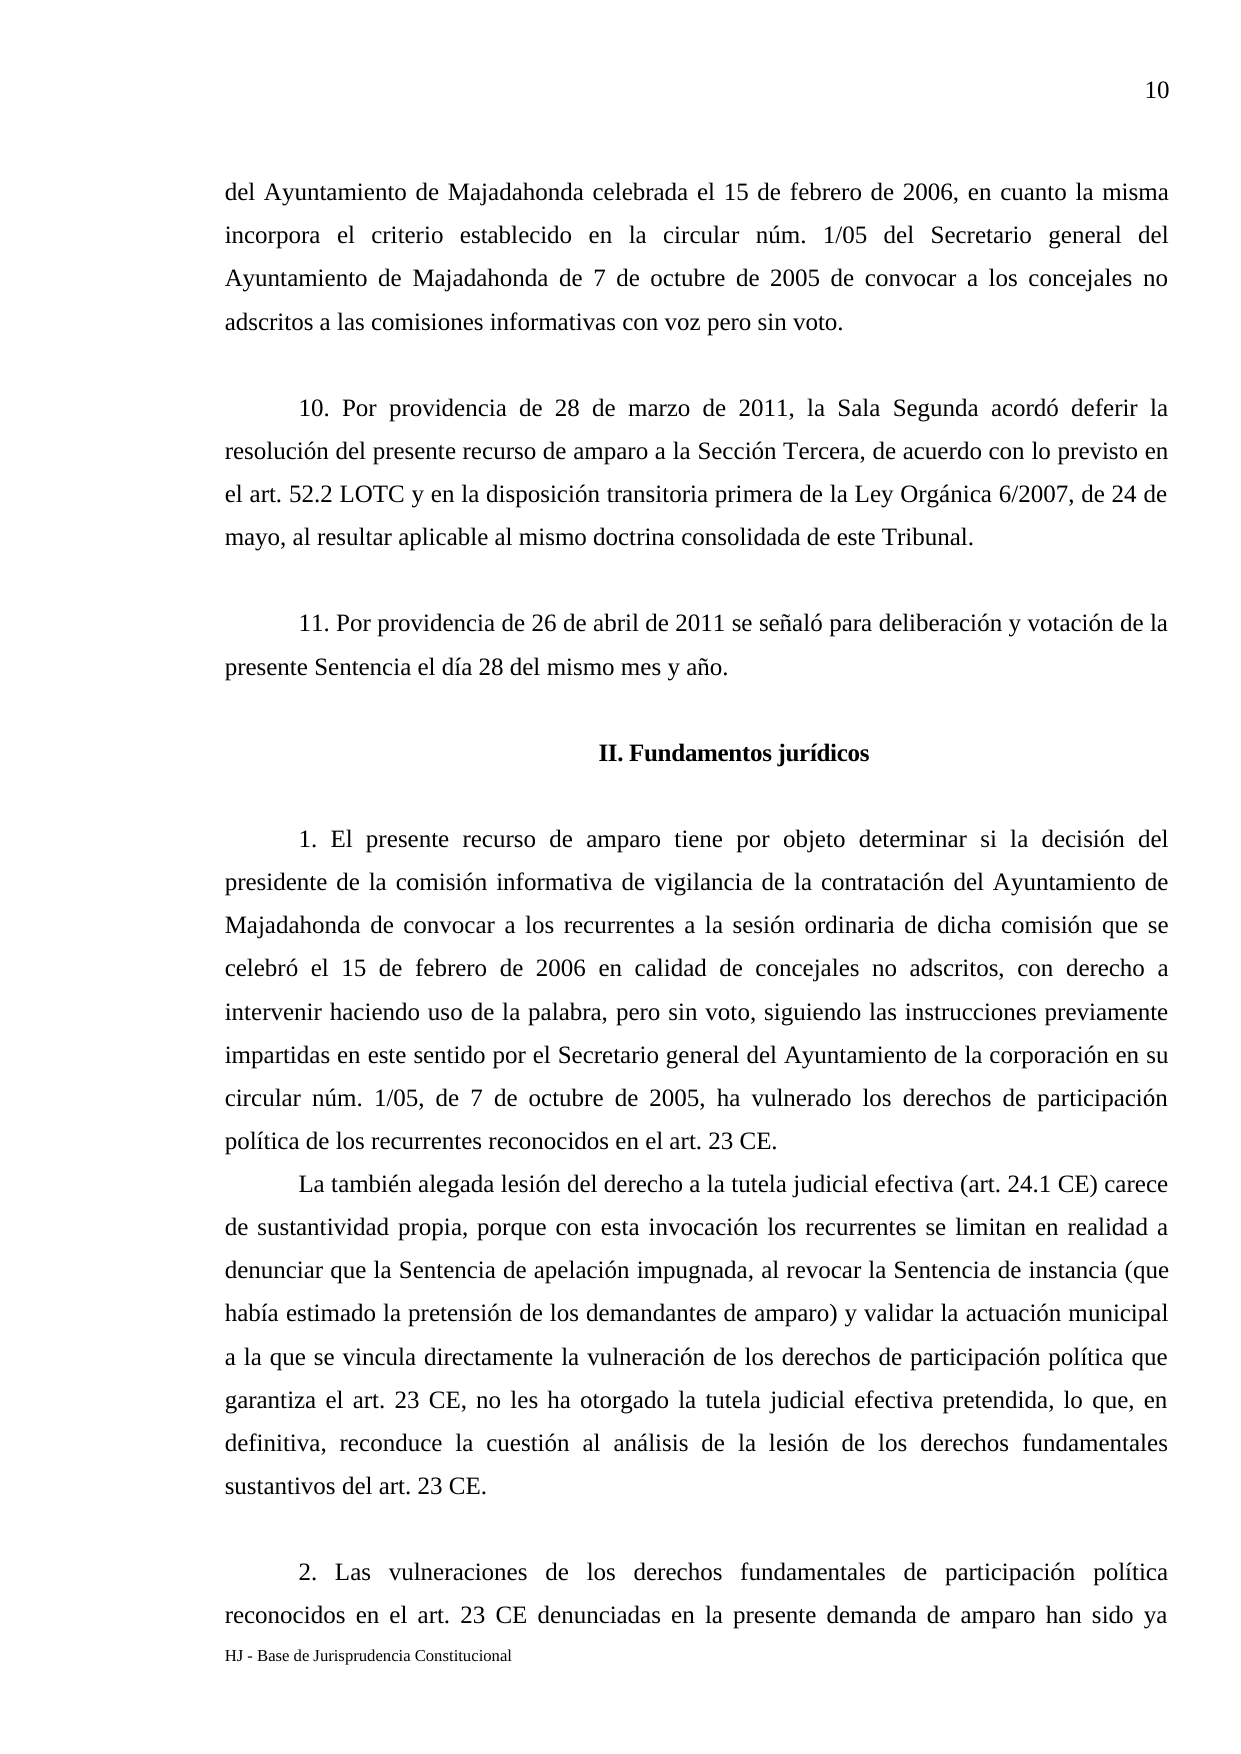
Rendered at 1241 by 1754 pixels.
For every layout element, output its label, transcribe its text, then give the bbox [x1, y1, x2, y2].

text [224, 1557, 1169, 1629]
subtitle II. Fundamentos jurídicos [224, 738, 1169, 767]
text 11. Por providencia de 26 de abril de 2011 se señaló para deliberación y votación de la presente Sentencia el día 28 del mismo mes y año. [224, 608, 1169, 680]
text 10. Por providencia de 28 de marzo de 2011, la Sala Segunda acordó deferir la resolución del presente recurso de amparo a la Sección Tercera, de acuerdo con lo previsto en el art. 52.2 LOTC y en la disposición transitoria primera de la Ley Orgánica 6/2007, de 24 de mayo, al resultar aplicable al mismo doctrina consolidada de este Tribunal. [224, 393, 1169, 551]
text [224, 177, 1169, 335]
text La también alegada lesión del derecho a la tutela judicial efectiva (art. 24.1 CE) carece de sustantividad propia, porque con esta invocación los recurrentes se limitan en realidad a denunciar que la Sentencia de apelación impugnada, al revocar la Sentencia de instancia (que había estimado la pretensión de los demandantes de amparo) y validar la actuación municipal a la que se vincula directamente la vulneración de los derechos de participación política que garantiza el art. 23 CE, no les ha otorgado la tutela judicial efectiva pretendida, lo que, en definitiva, reconduce la cuestión al análisis de la lesión de los derechos fundamentales sustantivos del art. 23 CE. [224, 1169, 1169, 1500]
text 1. El presente recurso de amparo tiene por objeto determinar si la decisión del presidente de la comisión informativa de vigilancia de la contratación del Ayuntamiento de Majadahonda de convocar a los recurrentes a la sesión ordinaria de dicha comisión que se celebró el 15 de febrero de 2006 en calidad de concejales no adscritos, con derecho a intervenir haciendo uso de la palabra, pero sin voto, siguiendo las instrucciones previamente impartidas en este sentido por el Secretario general del Ayuntamiento de la corporación en su circular núm. 1/05, de 7 de octubre de 2005, ha vulnerado los derechos de participación política de los recurrentes reconocidos en el art. 23 CE. [224, 824, 1169, 1155]
